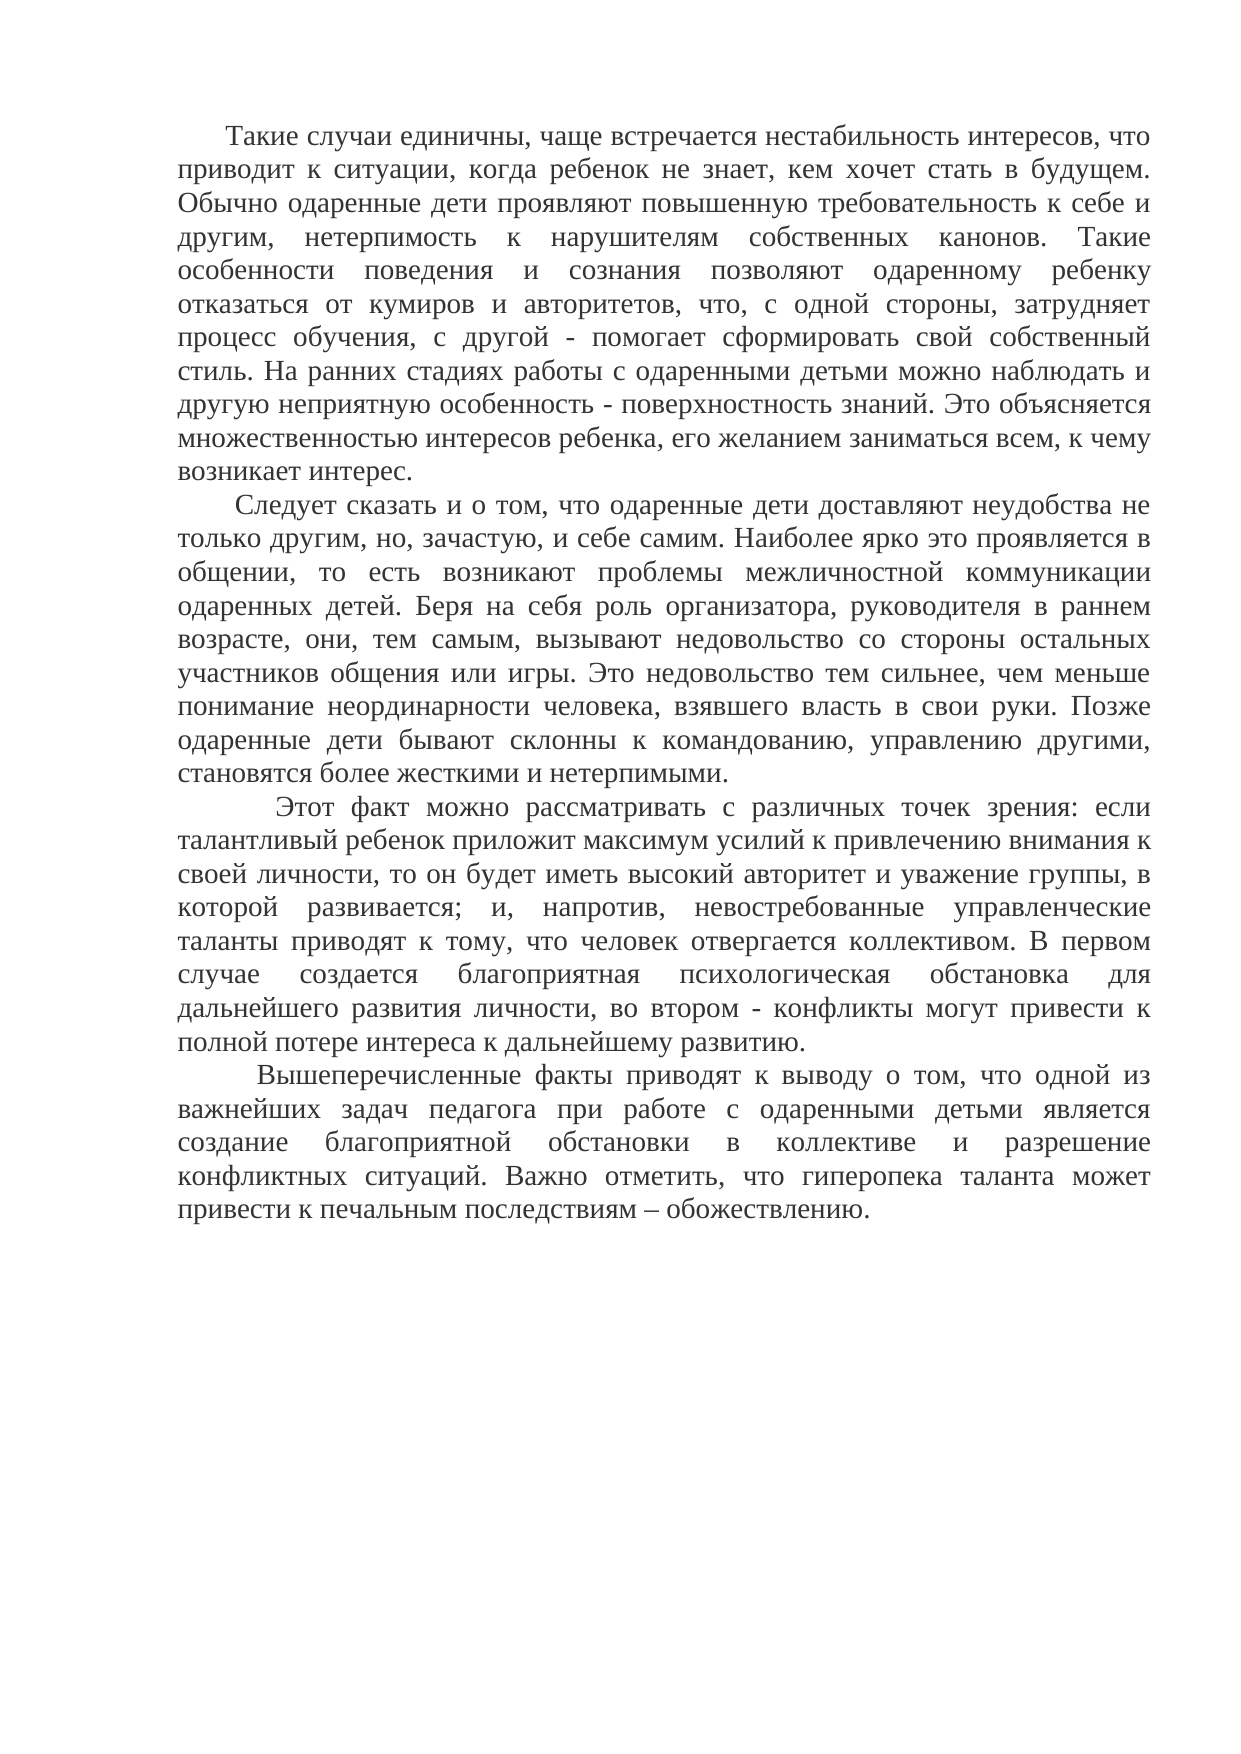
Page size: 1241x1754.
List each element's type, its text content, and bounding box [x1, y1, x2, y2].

text Следует сказать и о том, что одаренные дети доставляют неудобства не только другим, но, зачастую, и себе самим. Наиболее ярко это проявляется в общении, то есть возникают проблемы межличностной коммуникации одаренных детей. Беря на себя роль организатора, руководителя в раннем возрасте, они, тем самым, вызывают недовольство со стороны остальных участников общения или игры. Это недовольство тем сильнее, чем меньше понимание неординарности человека, взявшего власть в свои руки. Позже одаренные дети бывают склонны к командованию, управлению другими, становятся более жесткими и нетерпимыми. [177, 487, 1152, 789]
text Этот факт можно рассматривать с различных точек зрения: если талантливый ребенок приложит максимум усилий к привлечению внимания к своей личности, то он будет иметь высокий авторитет и уважение группы, в которой развивается; и, напротив, невостребованные управленческие таланты приводят к тому, что человек отвергается коллективом. В первом случае создается благоприятная психологическая обстановка для дальнейшего развития личности, во втором - конфликты могут привести к полной потере интереса к дальнейшему развитию. [177, 789, 1152, 1057]
text Вышеперечисленные факты приводят к выводу о том, что одной из важнейших задач педагога при работе с одаренными детьми является создание благоприятной обстановки в коллективе и разрешение конфликтных ситуаций. Важно отметить, что гиперопека таланта может привести к печальным последствиям – обожествлению. [177, 1057, 1152, 1225]
text Такие случаи единичны, чаще встречается нестабильность интересов, что приводит к ситуации, когда ребенок не знает, кем хочет стать в будущем. Обычно одаренные дети проявляют повышенную требовательность к себе и другим, нетерпимость к нарушителям собственных канонов. Такие особенности поведения и сознания позволяют одаренному ребенку отказаться от кумиров и авторитетов, что, с одной стороны, затрудняет процесс обучения, с другой - помогает сформировать свой собственный стиль. На ранних стадиях работы с одаренными детьми можно наблюдать и другую неприятную особенность - поверхностность знаний. Это объясняется множественностью интересов ребенка, его желанием заниматься всем, к чему возникает интерес. [177, 118, 1152, 487]
